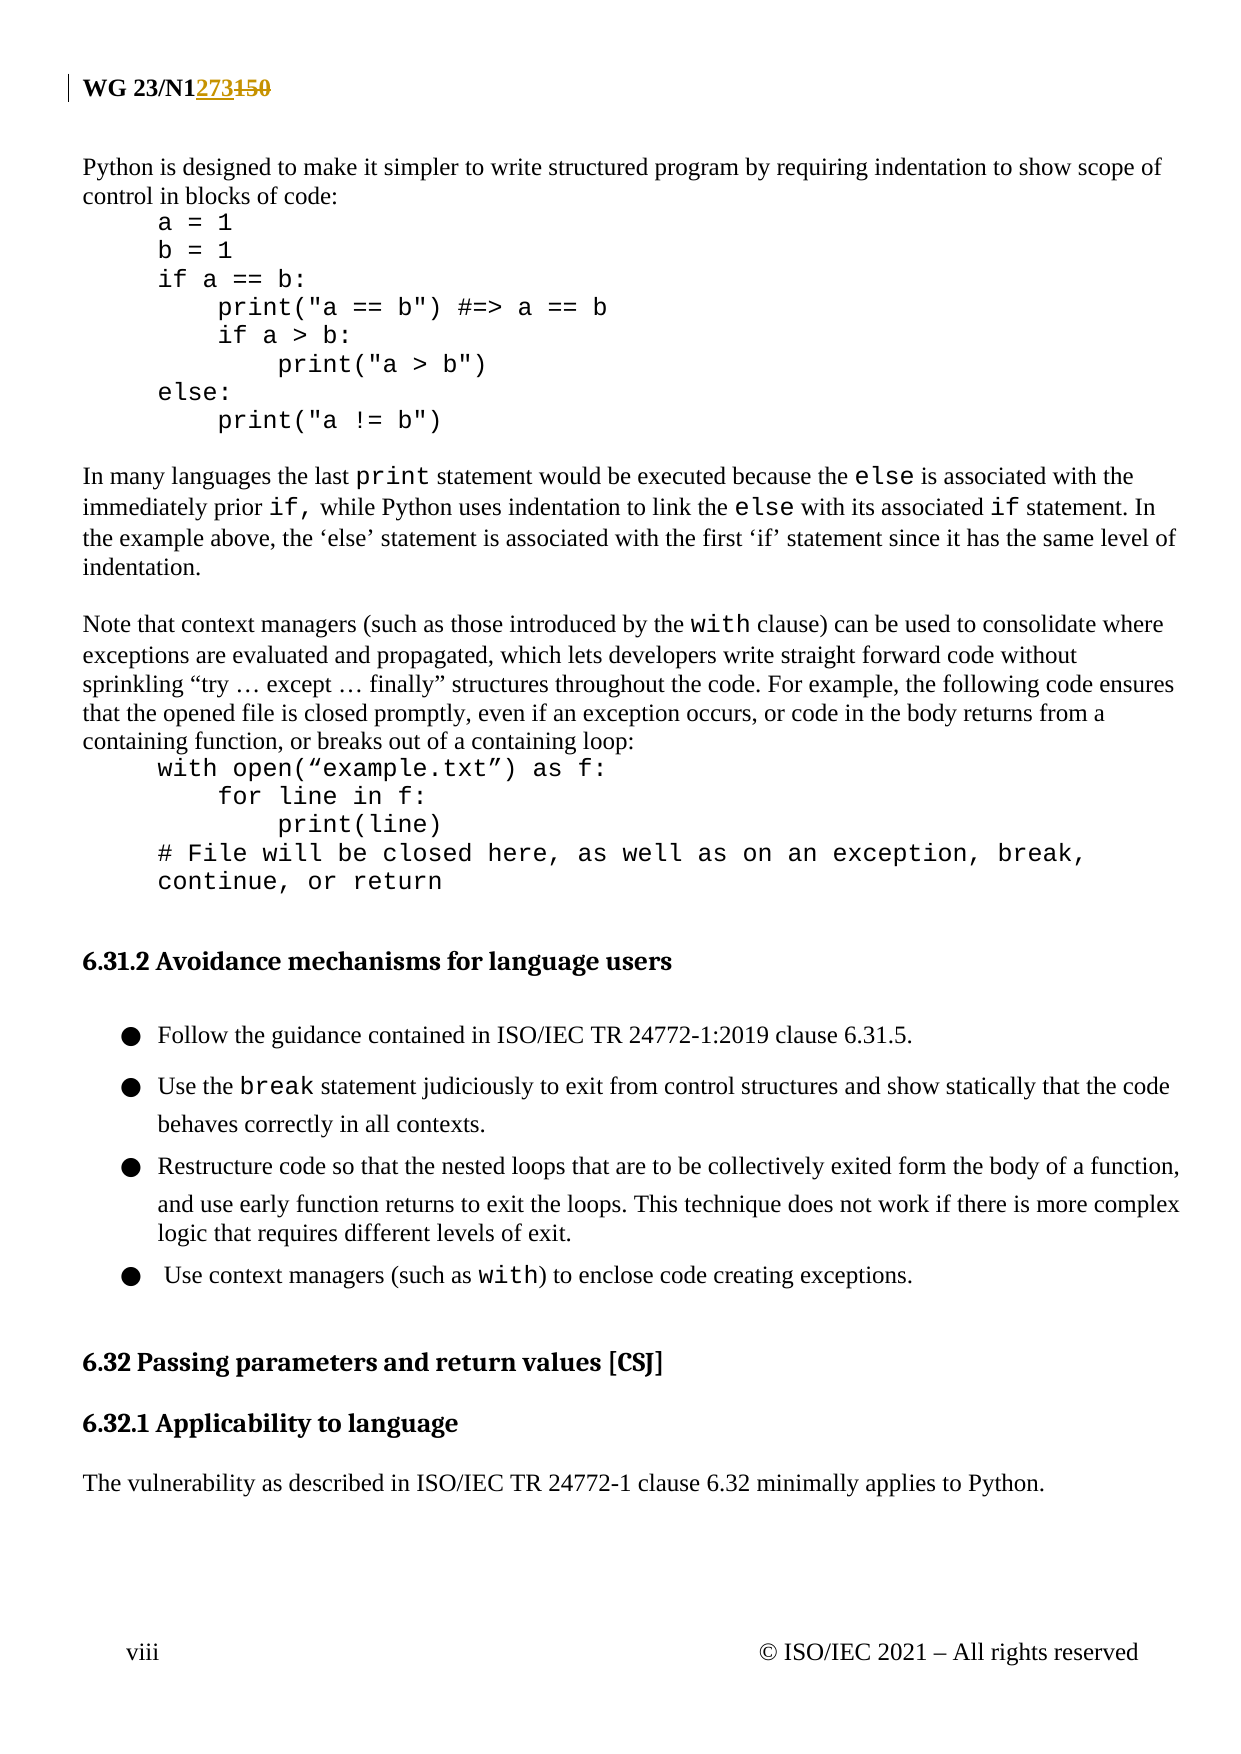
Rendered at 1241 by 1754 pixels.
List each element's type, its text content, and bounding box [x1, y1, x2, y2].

text The vulnerability as described in ISO/IEC TR 24772-1 clause 6.32 minimally applies to Python. [82, 1468, 1182, 1497]
text Note that context managers (such as those introduced by the with clause) can be used to consolidate where exceptions are evaluated and propagated, which lets developers write straight forward code without sprinkling “try … except … finally” structures throughout the code. For example, the following code ensures that the opened file is closed promptly, even if an exception occurs, or code in the body returns from a containing function, or breaks out of a containing loop: [82, 609, 1182, 755]
list Restructure code so that the nested loops that are to be collectively exited form the body of a function, and use early function returns to exit the loops. This technique does not work if there is more complex logic that requires different levels of exit. [120, 1138, 1182, 1247]
text if a > b: [82, 323, 1182, 351]
text print("a > b") [82, 351, 1182, 380]
list Use the break statement judiciously to exit from control structures and show statically that the code behaves correctly in all contexts. [120, 1058, 1182, 1138]
subtitle 6.31.2 Avoidance mechanisms for language users [82, 946, 1182, 978]
text print("a == b") #=> a == b [82, 295, 1182, 323]
subtitle 6.32 Passing parameters and return values [CSJ] [82, 1347, 1182, 1378]
list Follow the guidance contained in ISO/IEC TR 24772-1:2019 clause 6.31.5. [120, 1007, 1182, 1058]
text In many languages the last print statement would be executed because the else is associated with the immediately prior if, while Python uses indentation to link the else with its associated if statement. In the example above, the ‘else’ statement is associated with the first ‘if’ statement since it has the same level of indentation. [82, 461, 1182, 581]
text b = 1 [82, 238, 1182, 266]
text else: [82, 380, 1182, 408]
text print("a != b") [82, 408, 1182, 436]
subtitle 6.32.1 Applicability to language [82, 1408, 1182, 1439]
text a = 1 [82, 210, 1182, 238]
text if a == b: [82, 266, 1182, 295]
list Use context managers (such as with) to enclose code creating exceptions. [120, 1247, 1182, 1298]
text Python is designed to make it simpler to write structured program by requiring indentation to show scope of control in blocks of code: [82, 152, 1182, 210]
text with open(“example.txt”) as f: for line in f: print(line) # File will be closed here, as well as on an exception, break, continue, or return [157, 755, 1182, 897]
